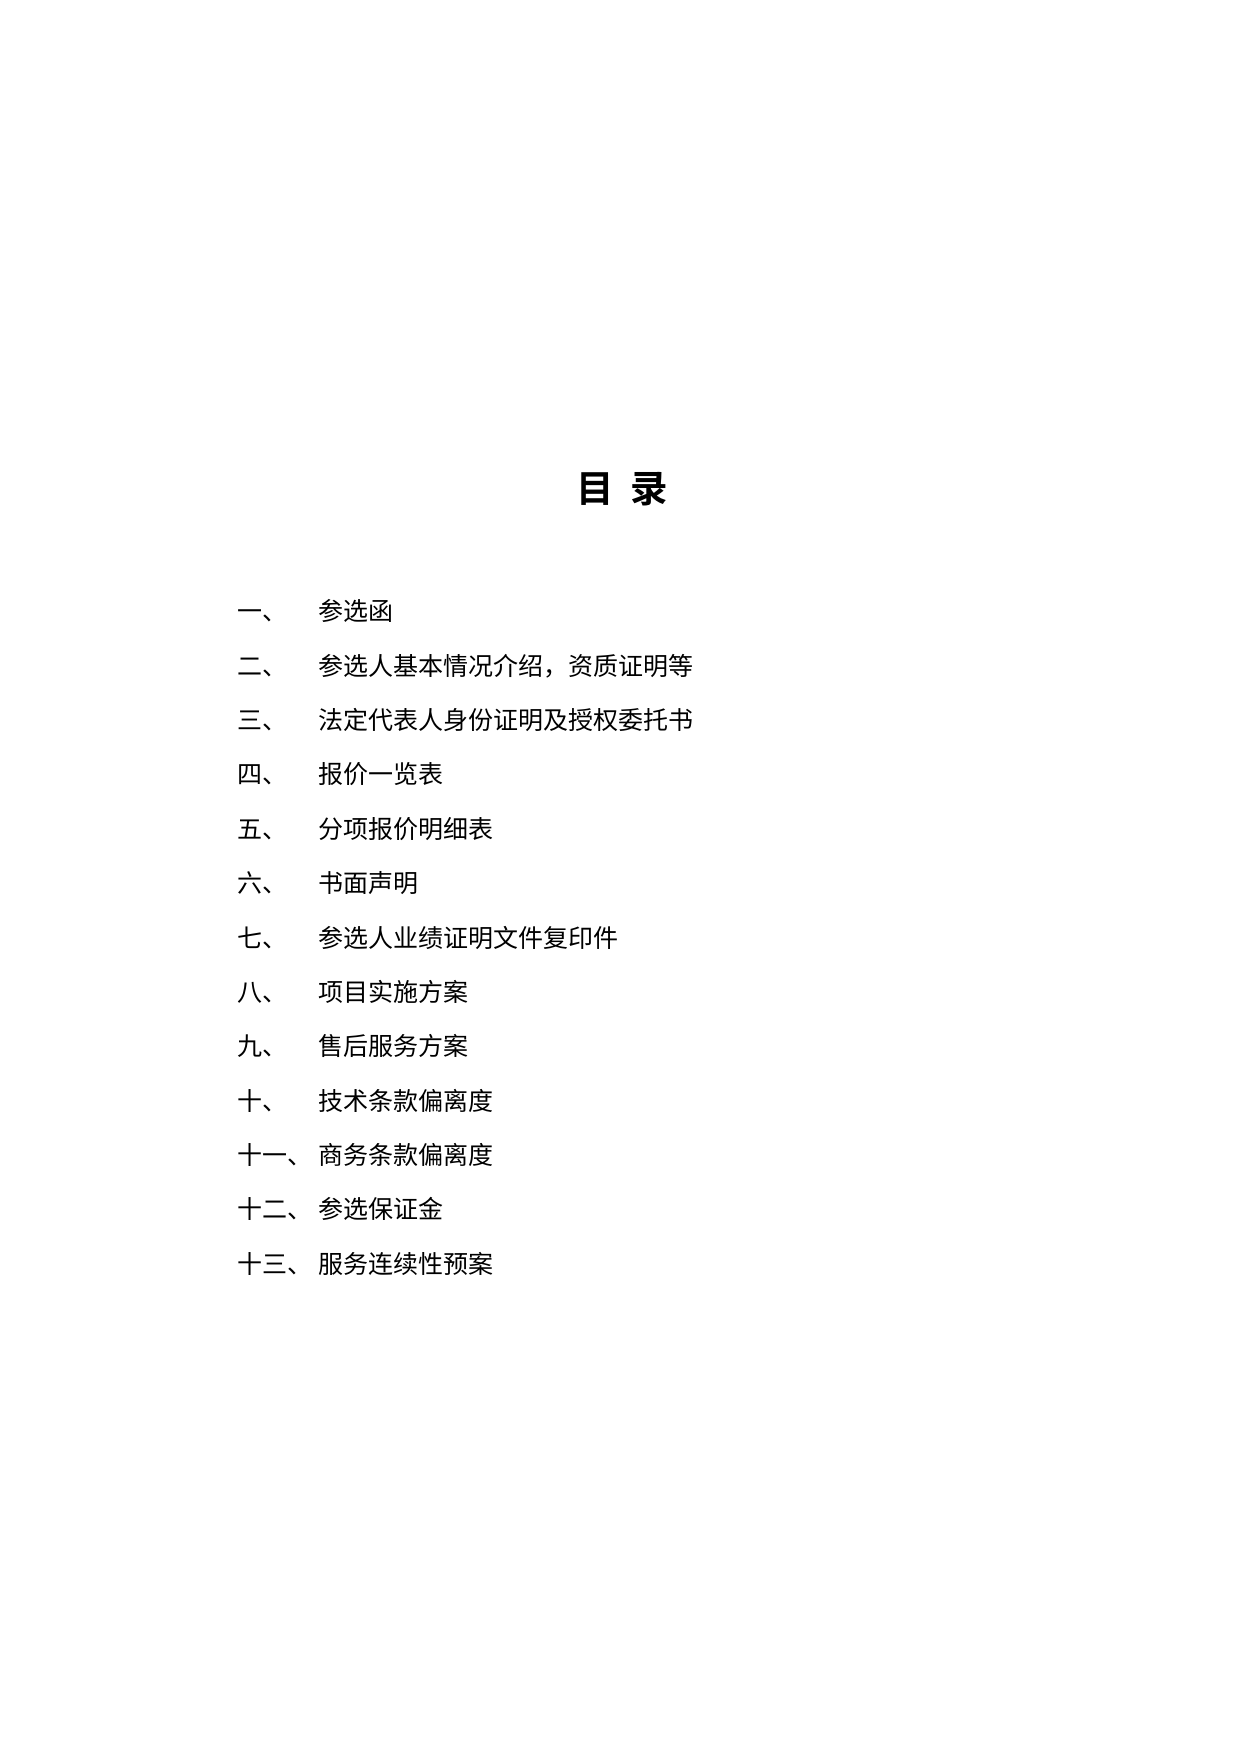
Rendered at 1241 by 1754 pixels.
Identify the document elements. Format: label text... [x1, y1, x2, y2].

list 商务条款偏离度 [237, 1136, 1053, 1172]
list 参选保证金 [237, 1190, 1053, 1226]
list 参选人业绩证明文件复印件 [237, 918, 1053, 954]
list 项目实施方案 [237, 972, 1053, 1009]
list 技术条款偏离度 [237, 1081, 1053, 1117]
text 目 录 [187, 459, 1057, 514]
list 参选人基本情况介绍，资质证明等 [237, 646, 1053, 682]
list 法定代表人身份证明及授权委托书 [237, 701, 1053, 737]
list 书面声明 [237, 864, 1053, 900]
list 报价一览表 [237, 755, 1053, 791]
list 服务连续性预案 [237, 1244, 1053, 1281]
list 分项报价明细表 [237, 809, 1053, 846]
list 售后服务方案 [237, 1027, 1053, 1063]
list 参选函 [237, 592, 1053, 628]
